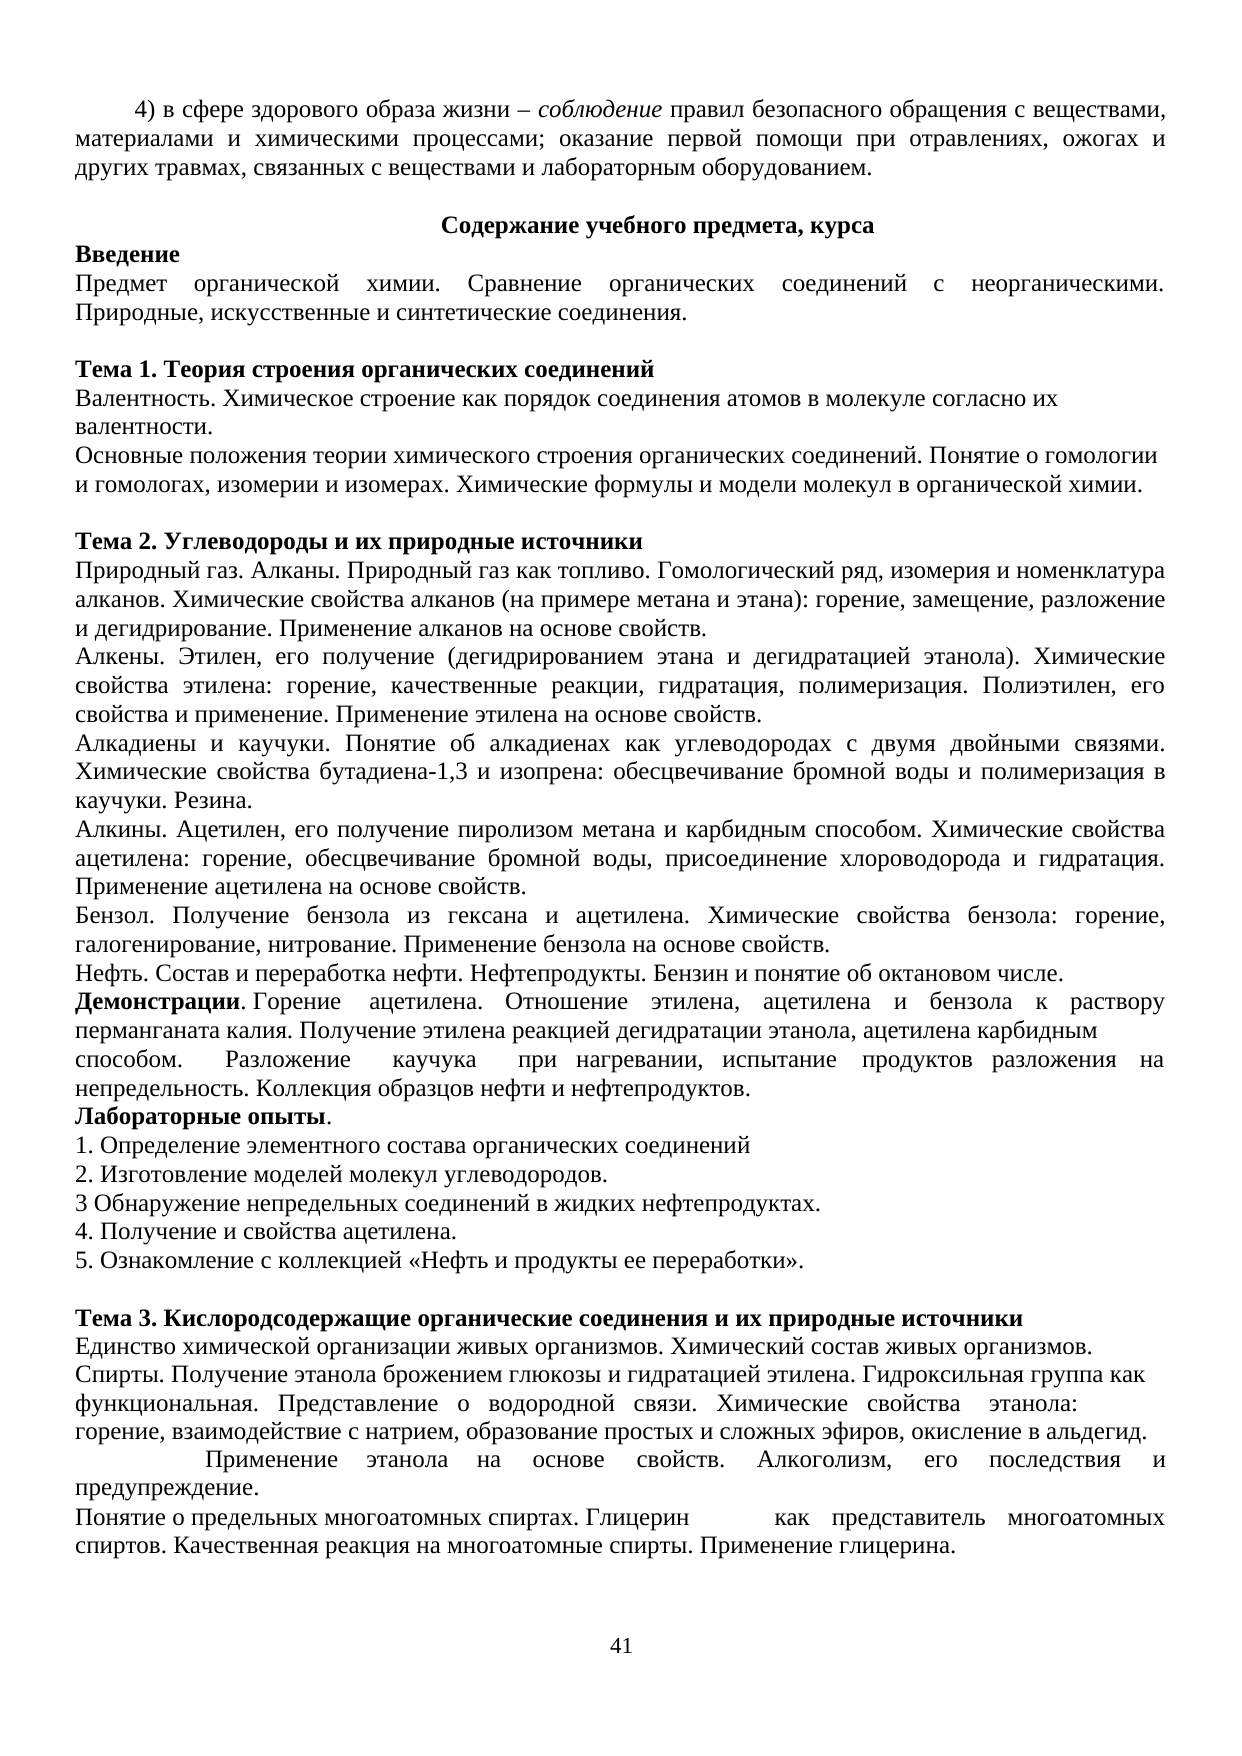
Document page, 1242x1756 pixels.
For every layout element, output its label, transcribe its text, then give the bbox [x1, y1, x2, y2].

text Предмет органической химии. Сравнение органических соединений с неорганическими. Природные, искусственные и синтетические соединения. [75, 268, 1166, 325]
subtitle Тема 1. Теория строения органических соединений [75, 354, 1192, 383]
text Нефть. Состав и переработка нефти. Нефтепродукты. Бензин и понятие об октановом числе. [75, 958, 1192, 986]
text Введение [75, 239, 1192, 268]
text Бензол. Получение бензола из гексана и ацетилена. Химические свойства бензола: горение, галогенирование, нитрование. Применение бензола на основе свойств. [75, 900, 1167, 958]
subtitle Лабораторные опыты. [75, 1101, 1192, 1130]
subtitle Содержание учебного предмета, курса [441, 211, 1192, 239]
list Определение элементного состава органических соединений [75, 1130, 1192, 1159]
text Валентность. Химическое строение как порядок соединения атомов в молекуле согласно их валентности. [75, 383, 1192, 440]
text Алкадиены и каучуки. Понятие об алкадиенах как углеводородах с двумя двойными связями. Химические свойства бутадиена-1,3 и изопрена: обесцвечивание бромной воды и полимеризация в каучуки. Резина. [75, 728, 1167, 814]
text Основные положения теории химического строения органических соединений. Понятие о гомологии и гомологах, изомерии и изомерах. Химические формулы и модели молекул в органической химии. [75, 440, 1163, 498]
subtitle Тема 2. Углеводороды и их природные источники [75, 527, 1192, 555]
text Понятие о предельных многоатомных спиртах. Глицерин как представитель многоатомных спиртов. Качественная реакция на многоатомные спирты. Применение глицерина. [75, 1502, 1166, 1559]
list Изготовление моделей молекул углеводородов. [75, 1159, 1192, 1188]
list в сфере здорового образа жизни – соблюдение правил безопасного обращения с веществами, материалами и химическими процессами; оказание первой помощи при отравлениях, ожогах и других травмах, связанных с веществами и лабораторным оборудованием. [75, 94, 1167, 181]
text Алкины. Ацетилен, его получение пиролизом метана и карбидным способом. Химические свойства ацетилена: горение, обесцвечивание бромной воды, присоединение хлороводорода и гидратация. Применение ацетилена на основе свойств. [75, 814, 1166, 900]
text Единство химической организации живых организмов. Химический состав живых организмов. Спирты. Получение этанола брожением глюкозы и гидратацией этилена. Гидроксильная группа как функциональная. Представление о водородной связи. Химические свойства этанола: горение, взаимодействие с натрием, образование простых и сложных эфиров, окисление в альдегид. Применение этанола на основе свойств. Алкоголизм, его последствия и предупреждение. [75, 1332, 1167, 1501]
text 3 Обнаружение непредельных соединений в жидких нефтепродуктах. [75, 1188, 1192, 1216]
subtitle Тема 3. Кислородсодержащие органические соединения и их природные источники [75, 1303, 1192, 1332]
text Природный газ. Алканы. Природный газ как топливо. Гомологический ряд, изомерия и номенклатура алканов. Химические свойства алканов (на примере метана и этана): горение, замещение, разложение и дегидрирование. Применение алканов на основе свойств. [75, 555, 1166, 641]
list Ознакомление с коллекцией «Нефть и продукты ее переработки». [75, 1245, 1192, 1274]
list Получение и свойства ацетилена. [75, 1216, 1192, 1245]
text Алкены. Этилен, его получение (дегидрированием этана и дегидратацией этанола). Химические свойства этилена: горение, качественные реакции, гидратация, полимеризация. Полиэтилен, его свойства и применение. Применение этилена на основе свойств. [75, 641, 1166, 728]
text Демонстрации. Горение ацетилена. Отношение этилена, ацетилена и бензола к раствору перманганата калия. Получение этилена реакцией дегидратации этанола, ацетилена карбидным способом. Разложение каучука при нагревании, испытание продуктов разложения на непредельность. Коллекция образцов нефти и нефтепродуктов. [75, 986, 1166, 1101]
